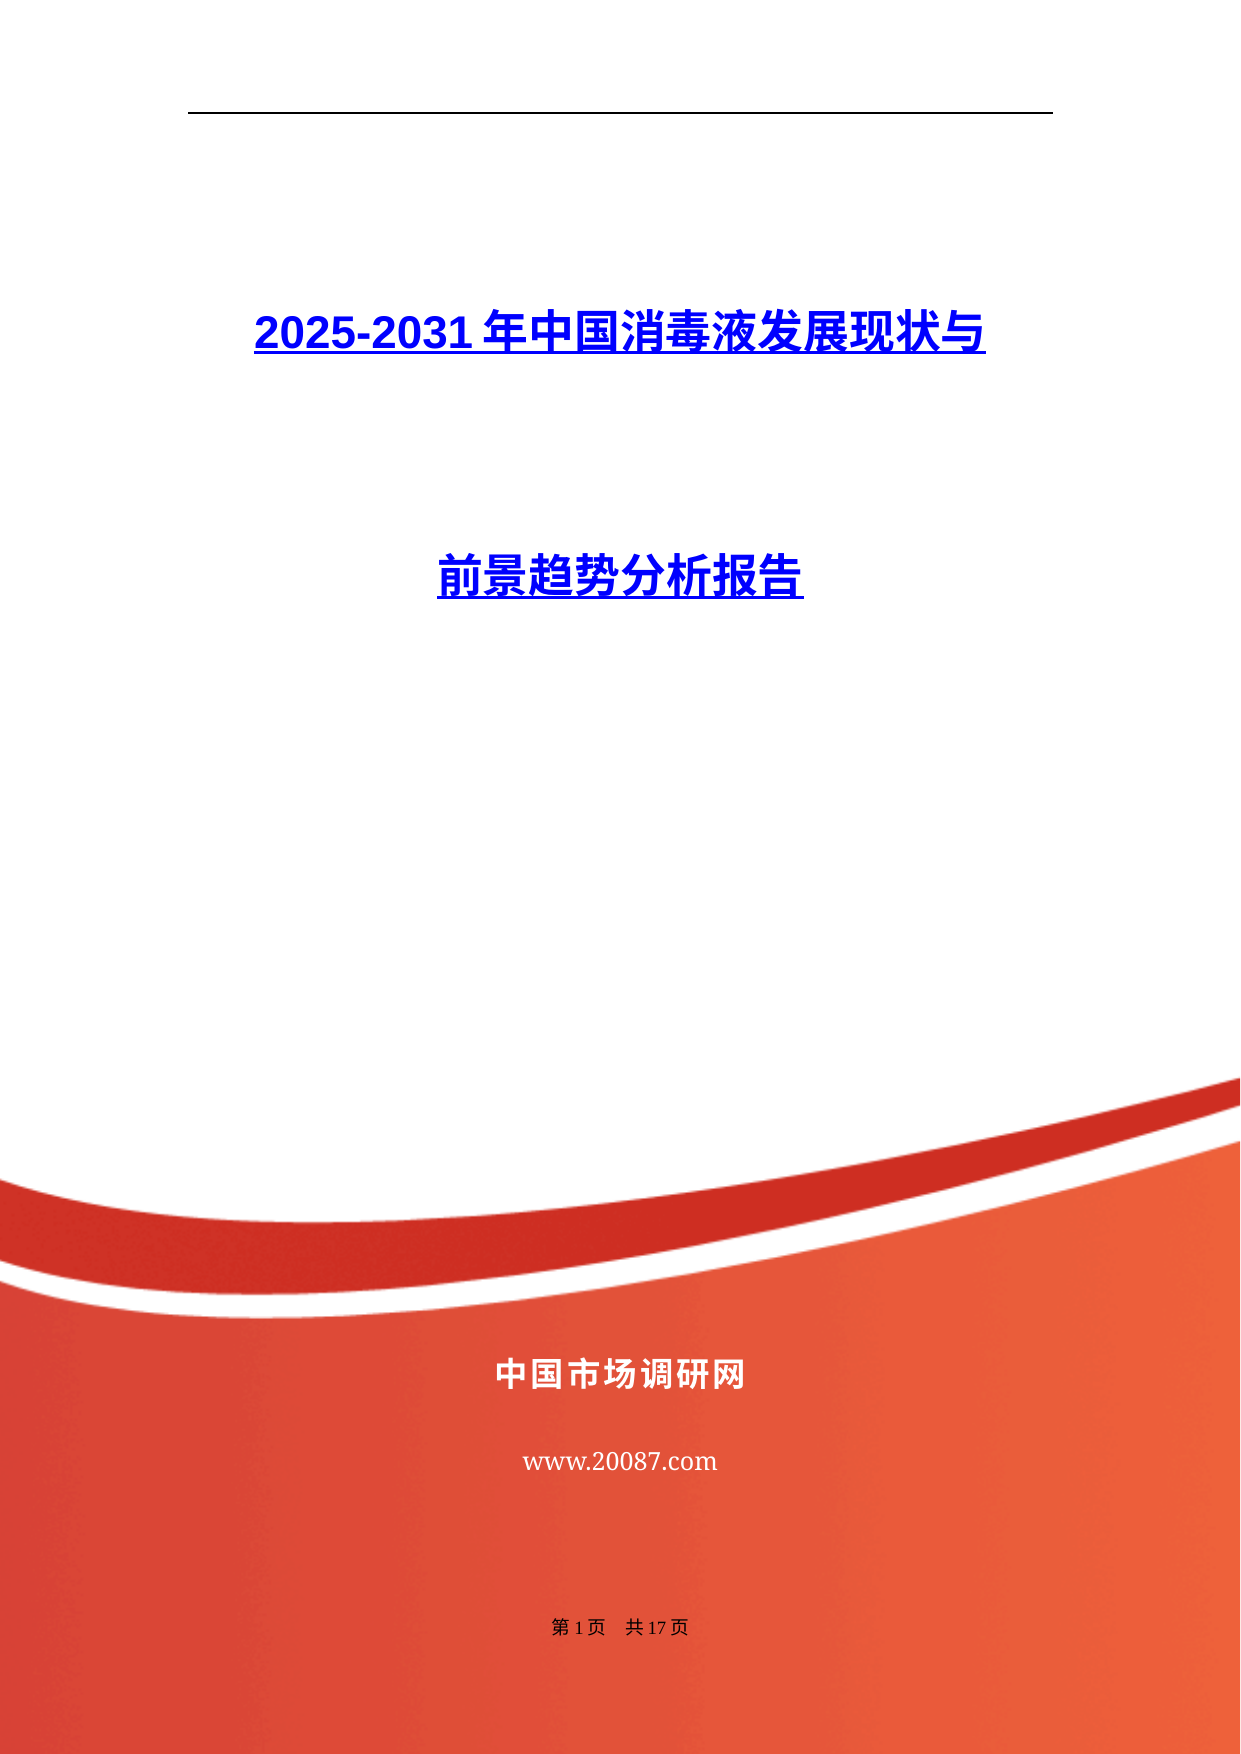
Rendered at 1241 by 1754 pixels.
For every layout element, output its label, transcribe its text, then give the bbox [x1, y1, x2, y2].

text www.20087.com [187, 1428, 1053, 1493]
table_header 2025-2031年中国消毒液发展现状与前景趋势分析报告 [188, 207, 1053, 773]
picture [0, 1006, 1241, 1754]
subtitle 中国市场调研网 [187, 1339, 1053, 1404]
